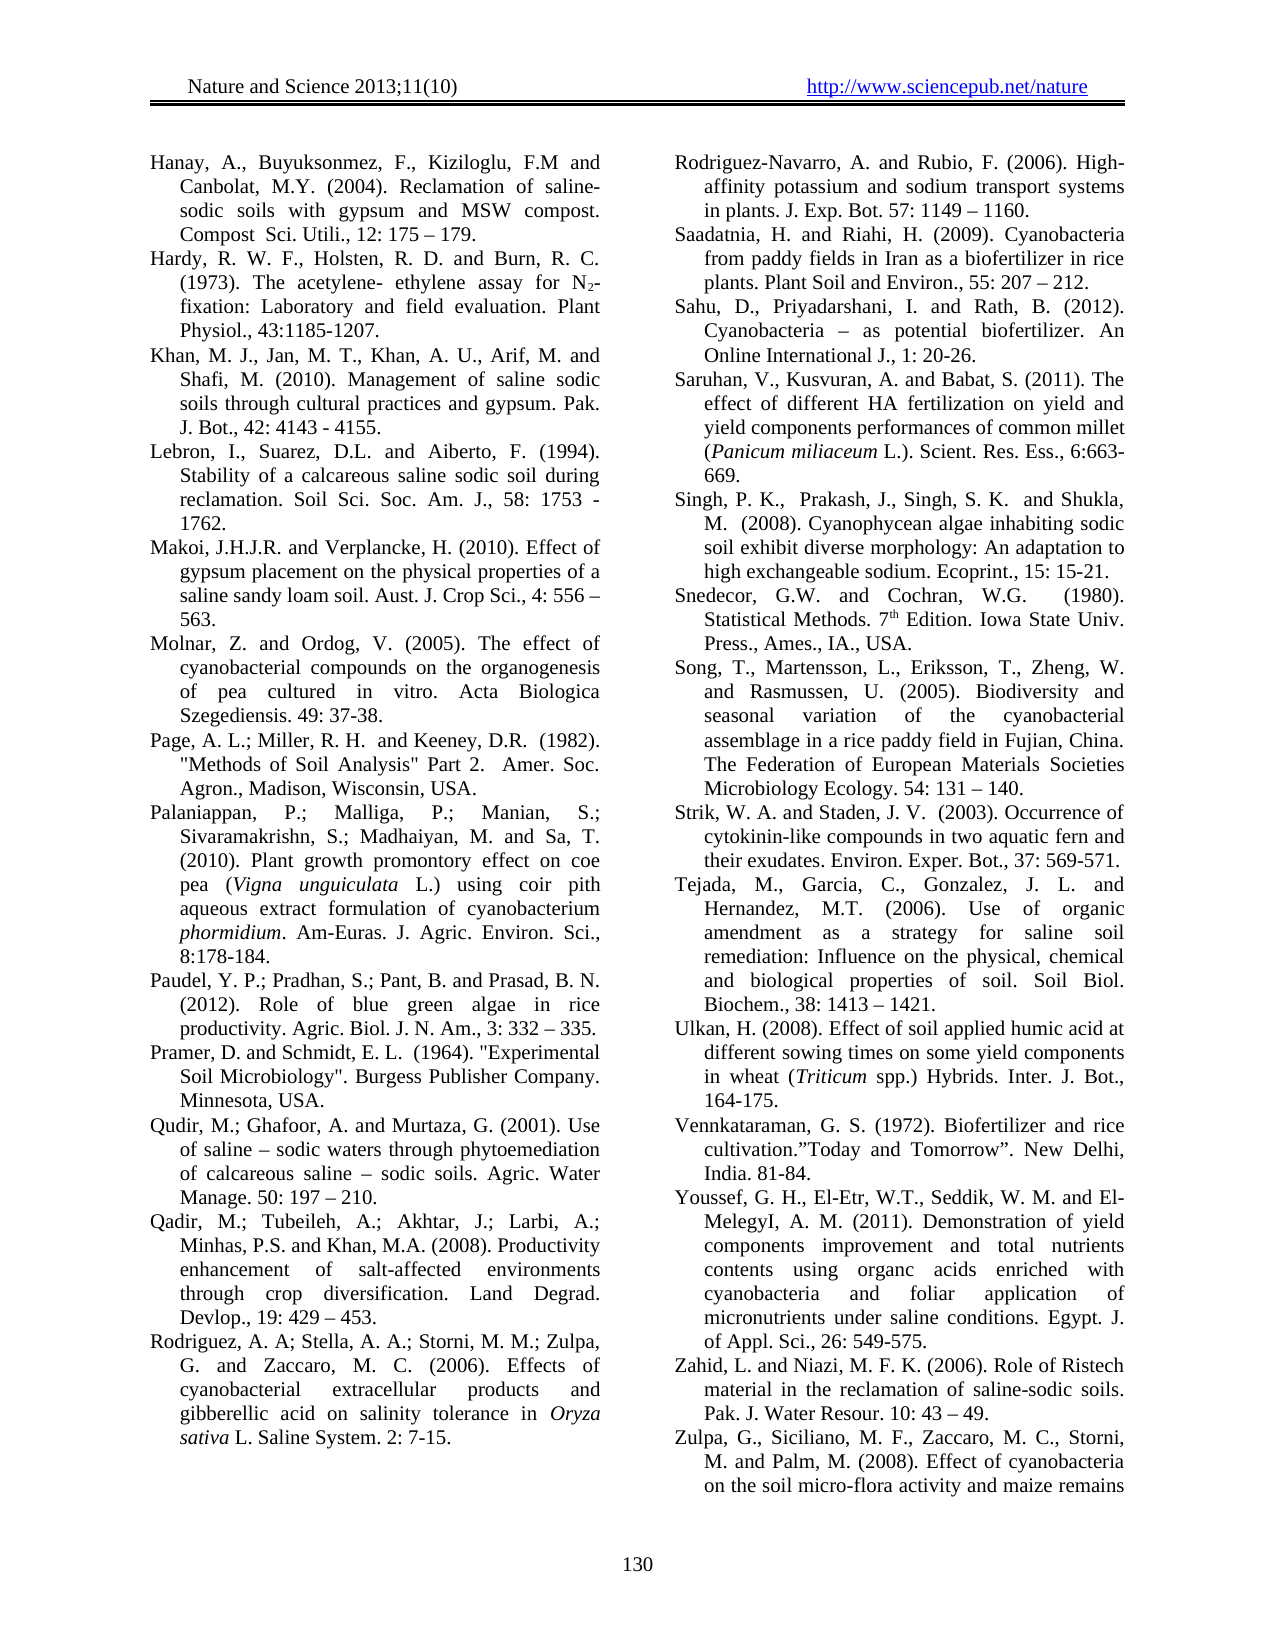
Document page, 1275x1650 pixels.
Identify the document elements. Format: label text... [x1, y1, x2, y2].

text Youssef, G. H., El-Etr, W.T., Seddik, W. M. and El-MelegyI, A. M. (2011). Demonstration of yield components improvement and total nutrients contents using organc acids enriched with cyanobacteria and foliar application of micronutrients under saline conditions. Egypt. J. of Appl. Sci., 26: 549-575. [674, 1185, 1125, 1353]
text Zahid, L. and Niazi, M. F. K. (2006). Role of Ristech material in the reclamation of saline-sodic soils. Pak. J. Water Resour. 10: 43 – 49. [674, 1353, 1125, 1425]
text Ulkan, H. (2008). Effect of soil applied humic acid at different sowing times on some yield components in wheat (Triticum spp.) Hybrids. Inter. J. Bot., 164-175. [674, 1016, 1125, 1112]
text Paudel, Y. P.; Pradhan, S.; Pant, B. and Prasad, B. N. (2012). Role of blue green algae in rice productivity. Agric. Biol. J. N. Am., 3: 332 – 335. [150, 968, 601, 1040]
text Rodriguez, A. A; Stella, A. A.; Storni, M. M.; Zulpa, G. and Zaccaro, M. C. (2006). Effects of cyanobacterial extracellular products and gibberellic acid on salinity tolerance in Oryza sativa L. Saline System. 2: 7-15. [150, 1329, 601, 1449]
text Qudir, M.; Ghafoor, A. and Murtaza, G. (2001). Use of saline – sodic waters through phytoemediation of calcareous saline – sodic soils. Agric. Water Manage. 50: 197 – 210. [150, 1112, 601, 1209]
text Pramer, D. and Schmidt, E. L. (1964). "Experimental Soil Microbiology". Burgess Publisher Company. Minnesota, USA. [150, 1040, 601, 1112]
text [674, 1425, 1125, 1497]
text Strik, W. A. and Staden, J. V. (2003). Occurrence of cytokinin-like compounds in two aquatic fern and their exudates. Environ. Exper. Bot., 37: 569-571. [674, 800, 1125, 872]
text Palaniappan, P.; Malliga, P.; Manian, S.; Sivaramakrishn, S.; Madhaiyan, M. and Sa, T. (2010). Plant growth promontory effect on coe pea (Vigna unguiculata L.) using coir pith aqueous extract formulation of cyanobacterium phormidium. Am-Euras. J. Agric. Environ. Sci., 8:178-184. [150, 800, 601, 968]
text Snedecor, G.W. and Cochran, W.G. (1980). Statistical Methods. 7th Edition. Iowa State Univ. Press., Ames., IA., USA. [674, 583, 1125, 655]
text Tejada, M., Garcia, C., Gonzalez, J. L. and Hernandez, M.T. (2006). Use of organic amendment as a strategy for saline soil remediation: Influence on the physical, chemical and biological properties of soil. Soil Biol. Biochem., 38: 1413 – 1421. [674, 872, 1125, 1016]
text Vennkataraman, G. S. (1972). Biofertilizer and rice cultivation.”Today and Tomorrow”. New Delhi, India. 81-84. [674, 1112, 1125, 1185]
text Makoi, J.H.J.R. and Verplancke, H. (2010). Effect of gypsum placement on the physical properties of a saline sandy loam soil. Aust. J. Crop Sci., 4: 556 – 563. [150, 535, 601, 631]
text Page, A. L.; Miller, R. H. and Keeney, D.R. (1982). "Methods of Soil Analysis" Part 2. Amer. Soc. Agron., Madison, Wisconsin, USA. [150, 727, 601, 800]
text Khan, M. J., Jan, M. T., Khan, A. U., Arif, M. and Shafi, M. (2010). Management of saline sodic soils through cultural practices and gypsum. Pak. J. Bot., 42: 4143 - 4155. [150, 342, 601, 439]
text Saadatnia, H. and Riahi, H. (2009). Cyanobacteria from paddy fields in Iran as a biofertilizer in rice plants. Plant Soil and Environ., 55: 207 – 212. [674, 222, 1125, 294]
text Rodriguez-Navarro, A. and Rubio, F. (2006). High-affinity potassium and sodium transport systems in plants. J. Exp. Bot. 57: 1149 – 1160. [674, 150, 1125, 222]
text Sahu, D., Priyadarshani, I. and Rath, B. (2012). Cyanobacteria – as potential biofertilizer. An Online International J., 1: 20-26. [674, 294, 1125, 367]
text Molnar, Z. and Ordog, V. (2005). The effect of cyanobacterial compounds on the organogenesis of pea cultured in vitro. Acta Biologica Szegediensis. 49: 37-38. [150, 631, 601, 727]
text Qadir, M.; Tubeileh, A.; Akhtar, J.; Larbi, A.; Minhas, P.S. and Khan, M.A. (2008). Productivity enhancement of salt-affected environments through crop diversification. Land Degrad. Devlop., 19: 429 – 453. [150, 1209, 601, 1329]
text Hanay, A., Buyuksonmez, F., Kiziloglu, F.M and Canbolat, M.Y. (2004). Reclamation of saline-sodic soils with gypsum and MSW compost. Compost Sci. Utili., 12: 175 – 179. [150, 150, 601, 246]
text Singh, P. K., Prakash, J., Singh, S. K. and Shukla, M. (2008). Cyanophycean algae inhabiting sodic soil exhibit diverse morphology: An adaptation to high exchangeable sodium. Ecoprint., 15: 15-21. [674, 487, 1125, 583]
text Saruhan, V., Kusvuran, A. and Babat, S. (2011). The effect of different HA fertilization on yield and yield components performances of common millet (Panicum miliaceum L.). Scient. Res. Ess., 6:663-669. [674, 367, 1125, 487]
text Hardy, R. W. F., Holsten, R. D. and Burn, R. C. (1973). The acetylene- ethylene assay for N2-fixation: Laboratory and field evaluation. Plant Physiol., 43:1185-1207. [150, 246, 601, 342]
text Song, T., Martensson, L., Eriksson, T., Zheng, W. and Rasmussen, U. (2005). Biodiversity and seasonal variation of the cyanobacterial assemblage in a rice paddy field in Fujian, China. The Federation of European Materials Societies Microbiology Ecology. 54: 131 – 140. [674, 655, 1125, 800]
text Lebron, I., Suarez, D.L. and Aiberto, F. (1994). Stability of a calcareous saline sodic soil during reclamation. Soil Sci. Soc. Am. J., 58: 1753 - 1762. [150, 439, 601, 535]
